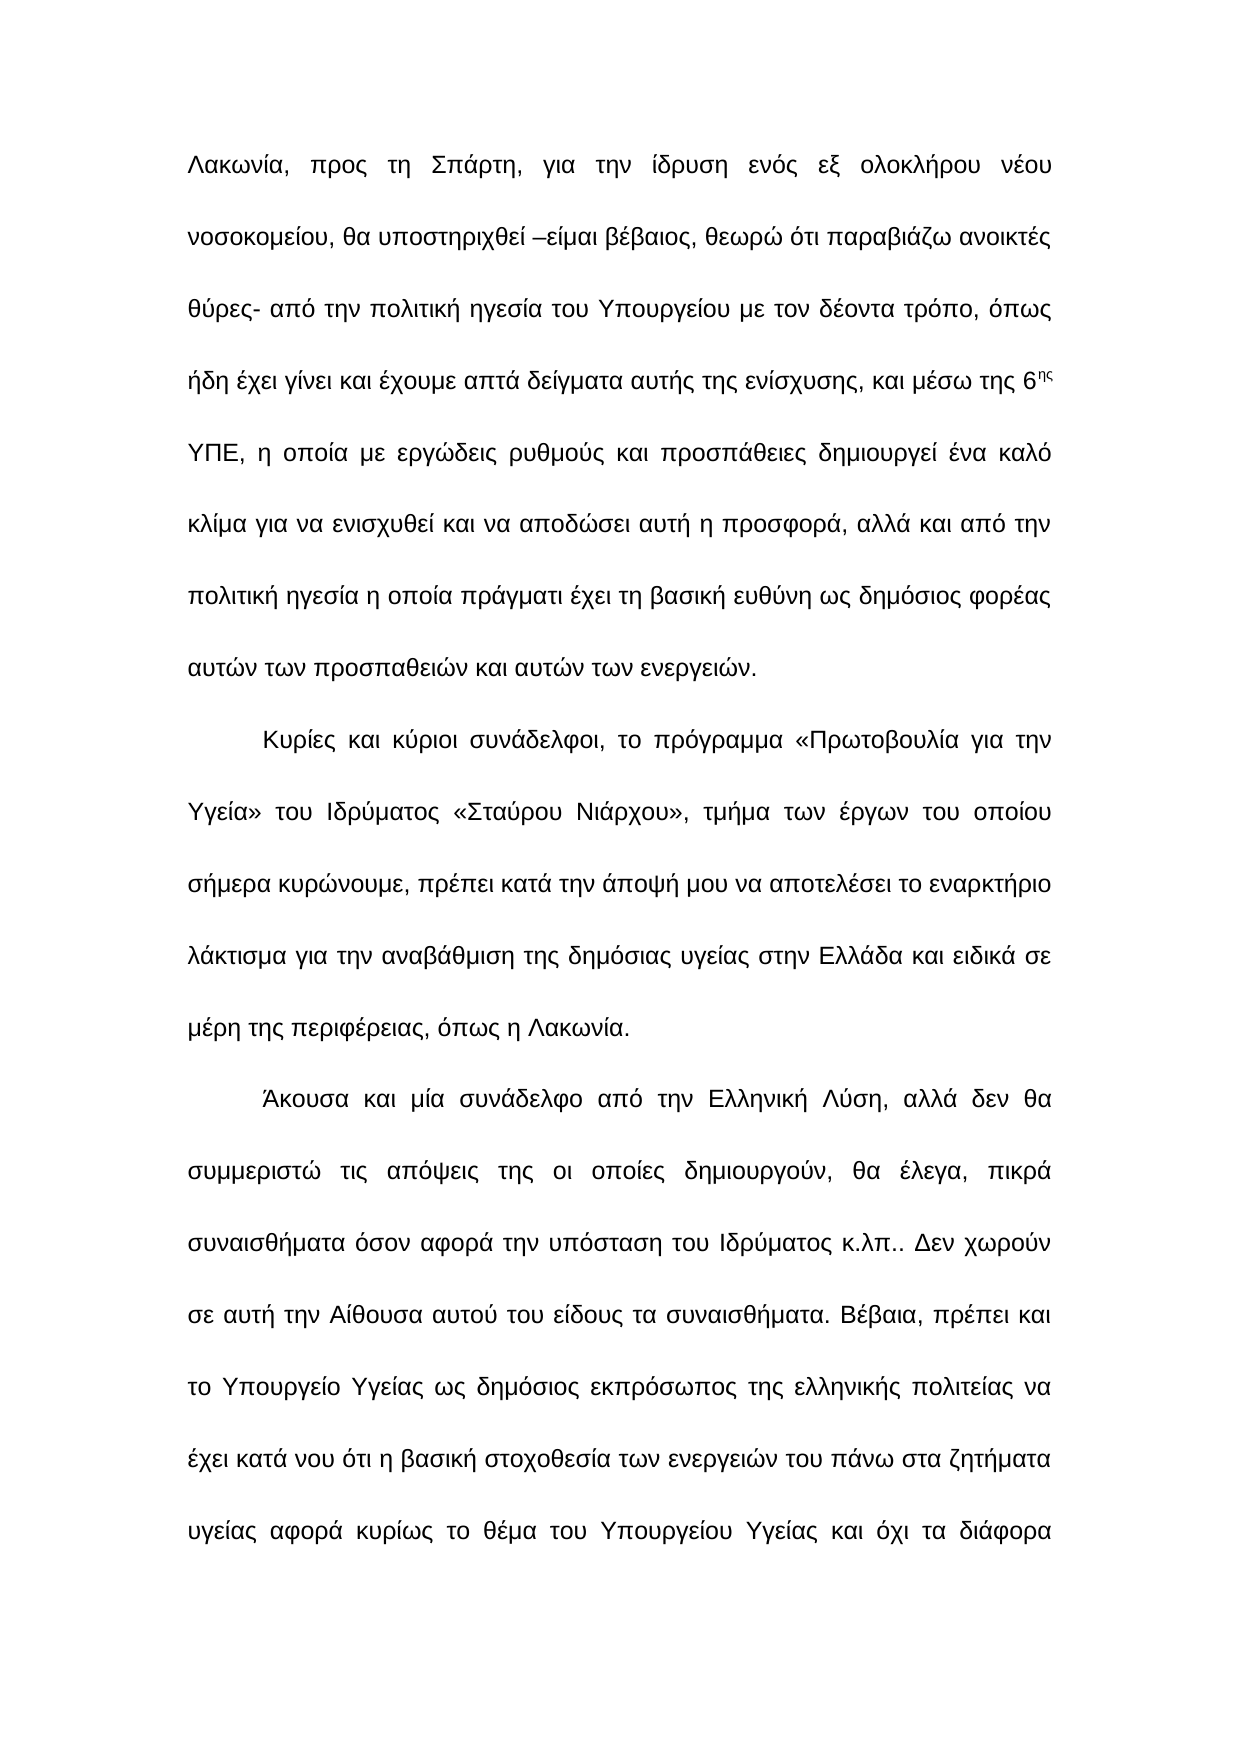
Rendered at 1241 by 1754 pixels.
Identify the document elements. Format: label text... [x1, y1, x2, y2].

text Κυρίες και κύριοι συνάδελφοι, το πρόγραμμα «Πρωτοβουλία για την Υγεία» του Ιδρύματος «Σταύρου Νιάρχου», τμήμα των έργων του οποίου σήμερα κυρώνουμε, πρέπει κατά την άποψή μου να αποτελέσει το εναρκτήριο λάκτισμα για την αναβάθμιση της δημόσιας υγείας στην Ελλάδα και ειδικά σε μέρη της περιφέρειας, όπως η Λακωνία. [187, 725, 1053, 1041]
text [187, 150, 1053, 682]
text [187, 1084, 1053, 1544]
